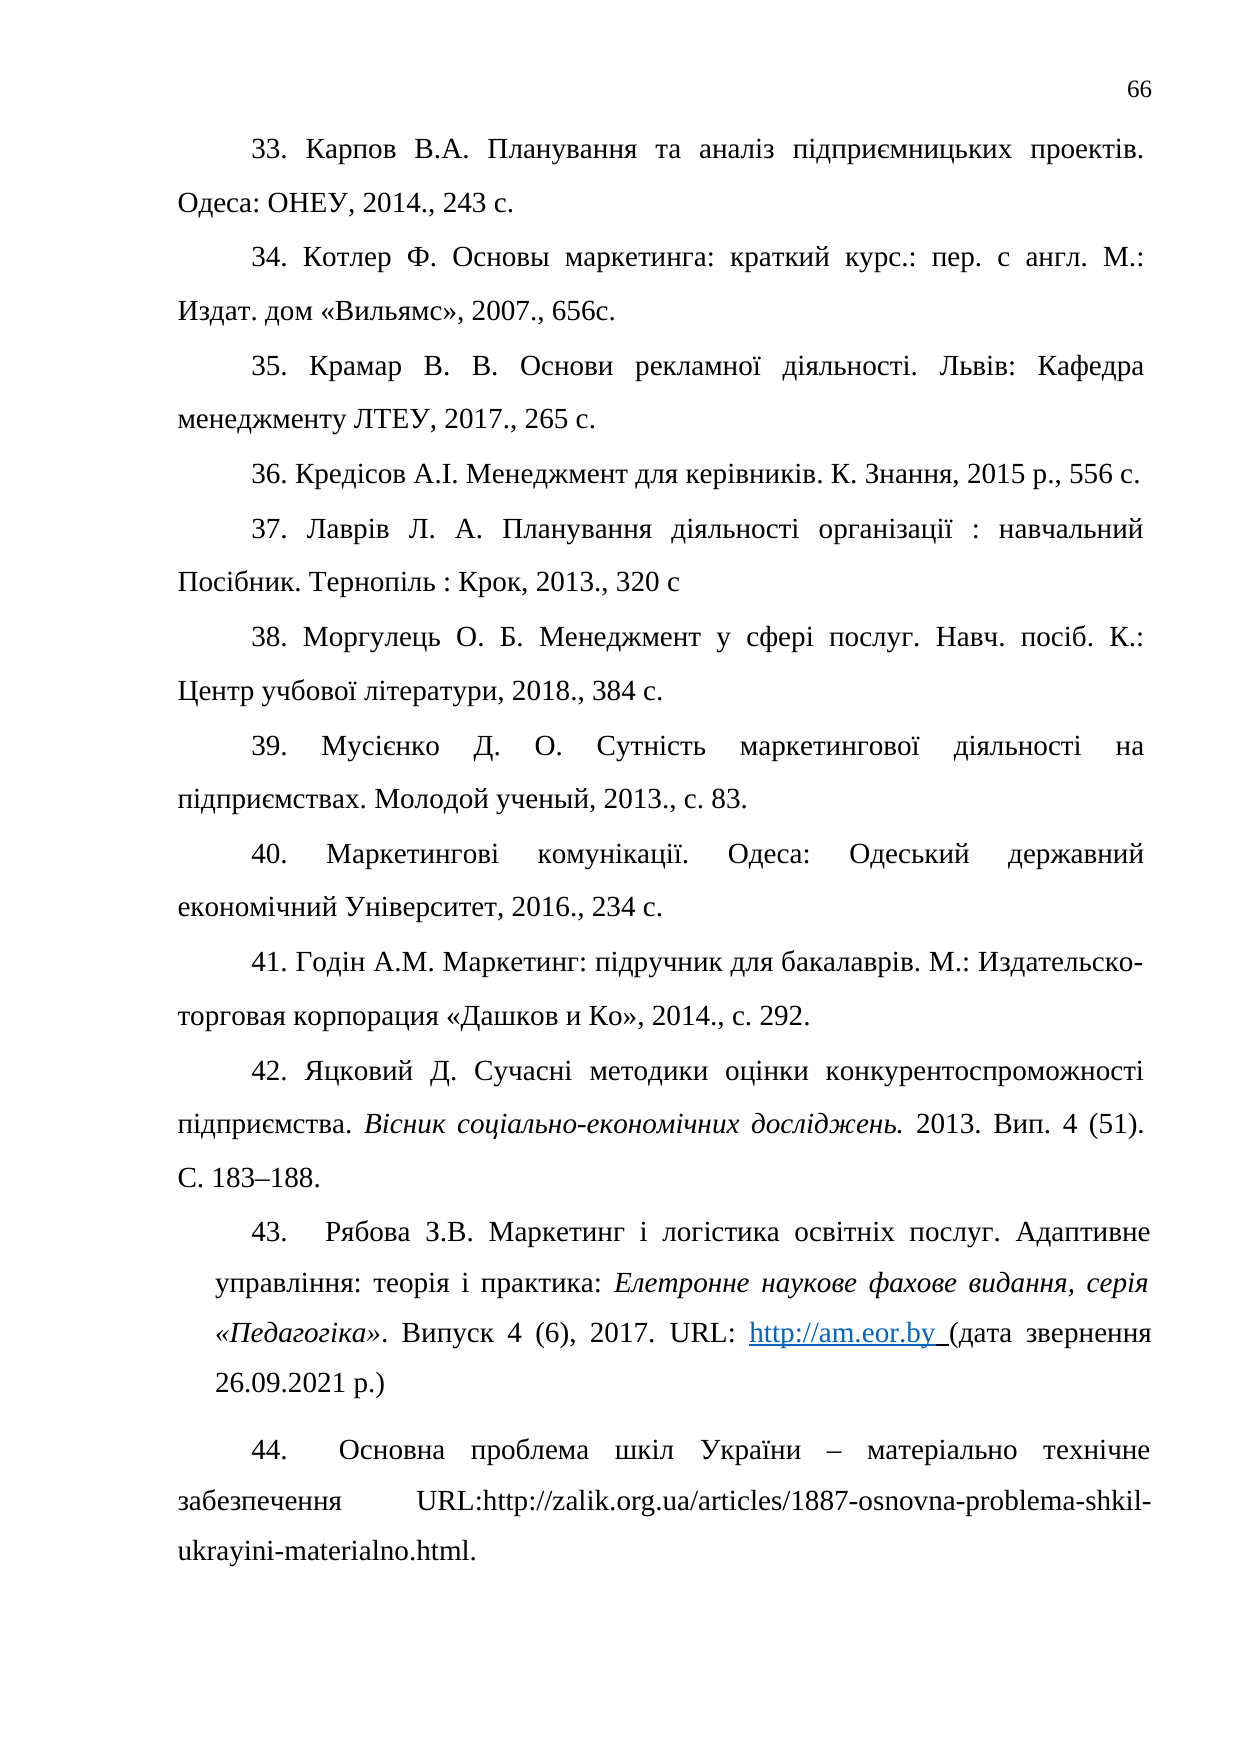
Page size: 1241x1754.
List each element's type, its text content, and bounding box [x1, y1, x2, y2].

text 37. Лаврів Л. А. Планування діяльності організації : навчальний Посібник. Тернопіль : Крок, 2013., 320 с [177, 511, 1145, 598]
text 38. Моргулець О. Б. Менеджмент у сфері послуг. Навч. посіб. К.: Центр учбової літератури, 2018., 384 с. [177, 619, 1145, 706]
text 36. Кредісов А.І. Менеджмент для керівників. К. Знання, 2015 р., 556 с. [177, 456, 1145, 490]
text 41. Годін А.М. Маркетинг: підручник для бакалаврів. М.: Издательско-торговая корпорация «Дашков и Ко», 2014., с. 292. [177, 944, 1145, 1031]
text 34. Котлер Ф. Основы маркетинга: краткий курс.: пер. с англ. М.: Издат. дом «Вильямс», 2007., 656с. [177, 239, 1145, 327]
text 44. Основна проблема шкіл України – матеріально технічне забезпечення URL:http://zalik.org.ua/articles/1887-osnovna-problema-shkil-ukrayini-materialno.html. [177, 1432, 1152, 1567]
text 35. Крамар В. В. Основи рекламної діяльності. Львів: Кафедра менеджменту ЛТЕУ, 2017., 265 с. [177, 348, 1145, 435]
text 40. Маркетингові комунікації. Одеса: Одеський державний економічний Університет, 2016., 234 с. [177, 836, 1145, 923]
text 39. Мусієнко Д. О. Сутність маркетингової діяльності на підприємствах. Молодой ученый, 2013., с. 83. [177, 728, 1145, 815]
text 33. Карпов В.А. Планування та аналіз підприємницьких проектів. Одеса: ОНЕУ, 2014., 243 c. [177, 131, 1145, 218]
text 43. Рябова З.В. Маркетинг і логістика освітніх послуг. Адаптивне управління: теорія і практика: Елетронне наукове фахове видання, серія «Педагогіка». Випуск 4 (6), 2017. URL: http://am.eor.by (дата звернення 26.09.2021 р.) [215, 1214, 1152, 1399]
text 42. Яцковий Д. Сучасні методики оцінки конкурентоспроможності підприємства. Вісник соціально-економічних досліджень. 2013. Вип. 4 (51). С. 183–188. [177, 1053, 1145, 1193]
